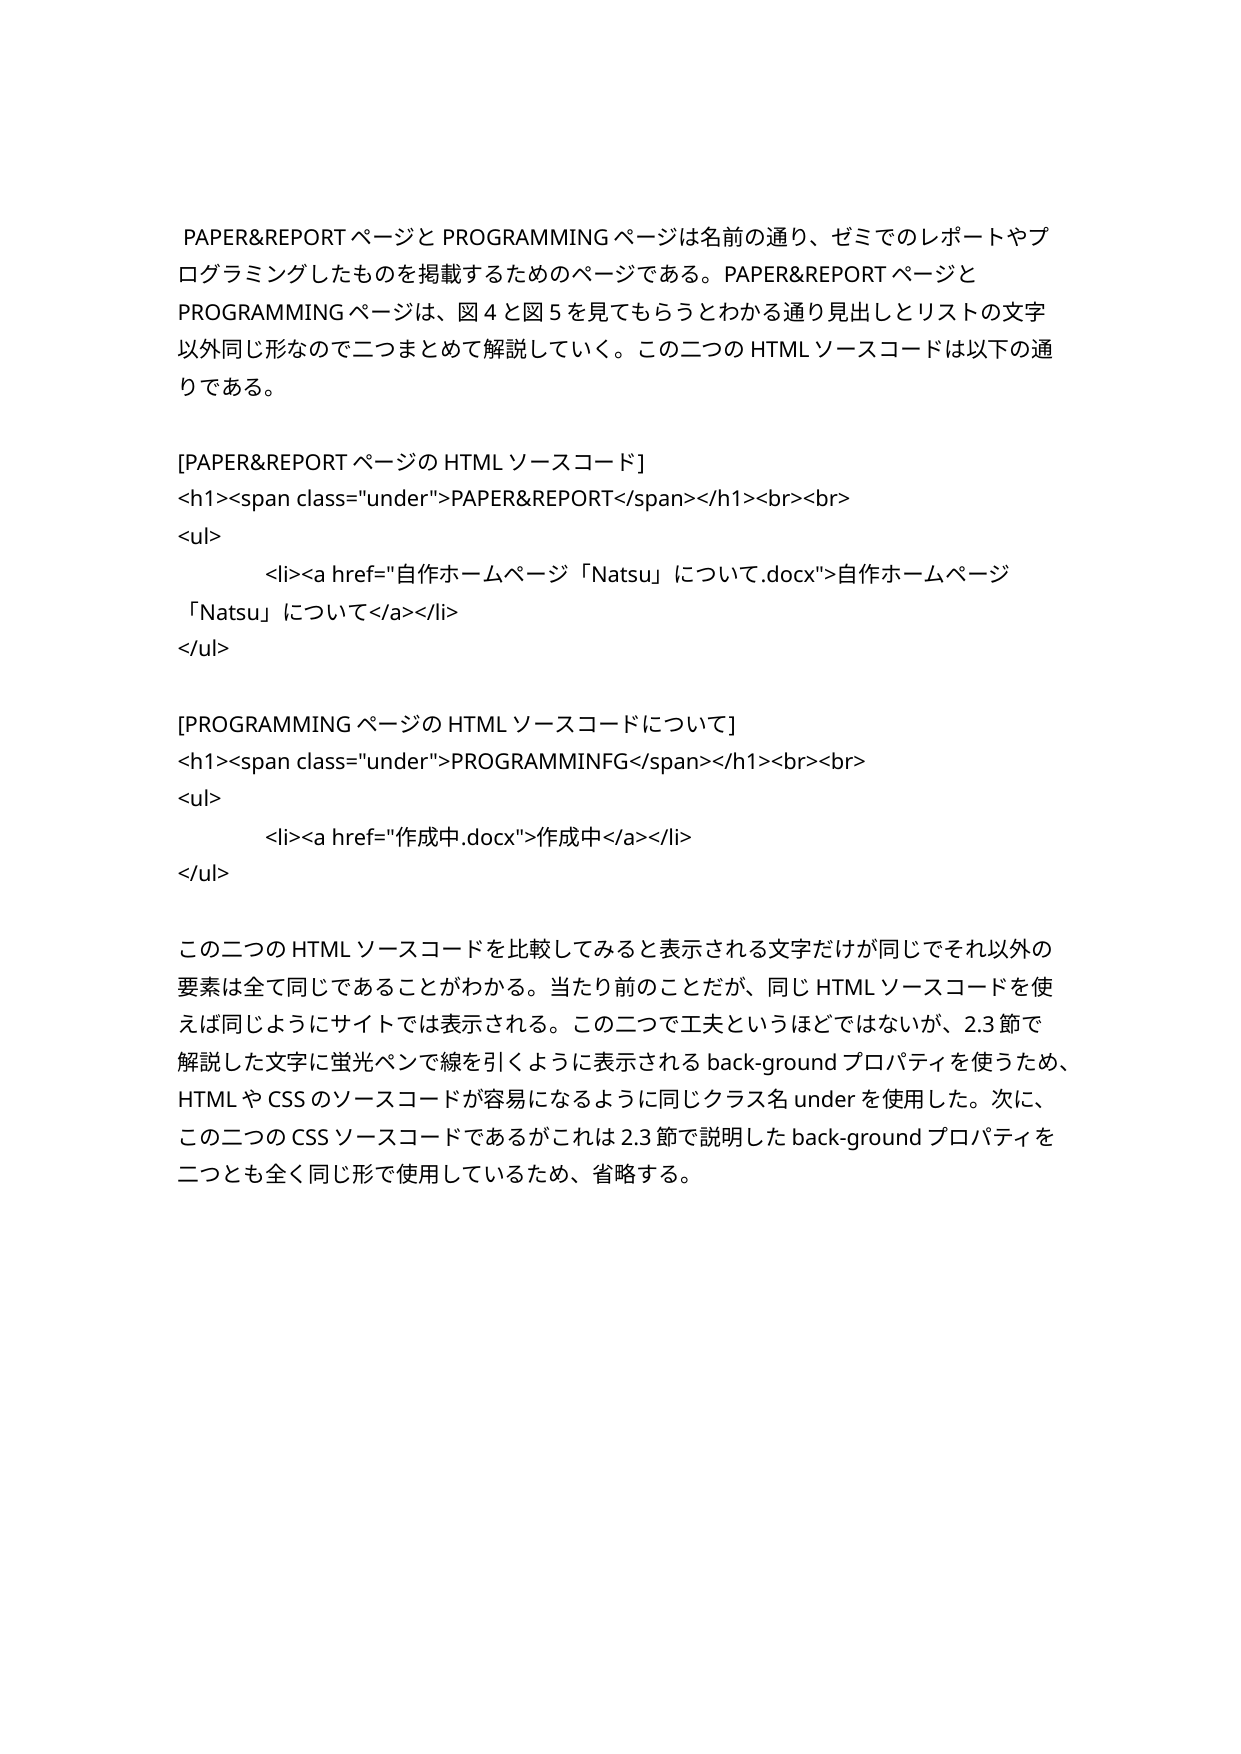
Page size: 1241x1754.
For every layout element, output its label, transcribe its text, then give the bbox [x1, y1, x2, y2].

text <ul> [177, 517, 1063, 554]
text <h1><span class="under">PROGRAMMINFG</span></h1><br><br> [177, 742, 1063, 779]
text [PAPER&REPORTページのHTMLソースコード] [177, 442, 1063, 479]
text </ul> [177, 629, 1063, 667]
text <li><a href="自作ホームページ「Natsu」について.docx">自作ホームページ「Natsu」について</a></li> [177, 554, 1063, 629]
text </ul> [177, 854, 1063, 892]
text <h1><span class="under">PAPER&REPORT</span></h1><br><br> [177, 479, 1063, 517]
text <li><a href="作成中.docx">作成中</a></li> [177, 817, 1063, 854]
text <ul> [177, 779, 1063, 817]
text PAPER&REPORTページとPROGRAMMINGページは名前の通り、ゼミでのレポートやプログラミングしたものを掲載するためのページである。PAPER&REPORTページとPROGRAMMINGページは、図4と図5を見てもらうとわかる通り見出しとリストの文字以外同じ形なので二つまとめて解説していく。この二つのHTMLソースコードは以下の通りである。 [177, 217, 1063, 404]
text [PROGRAMMINGページのHTMLソースコードについて] [177, 704, 1063, 742]
text この二つのHTMLソースコードを比較してみると表示される文字だけが同じでそれ以外の要素は全て同じであることがわかる。当たり前のことだが、同じHTMLソースコードを使えば同じようにサイトでは表示される。この二つで工夫というほどではないが、2.3節で解説した文字に蛍光ペンで線を引くように表示されるback-groundプロパティを使うため、HTMLやCSSのソースコードが容易になるように同じクラス名underを使用した。次に、この二つのCSSソースコードであるがこれは2.3節で説明したback-groundプロパティを二つとも全く同じ形で使用しているため、省略する。 [177, 929, 1063, 1192]
